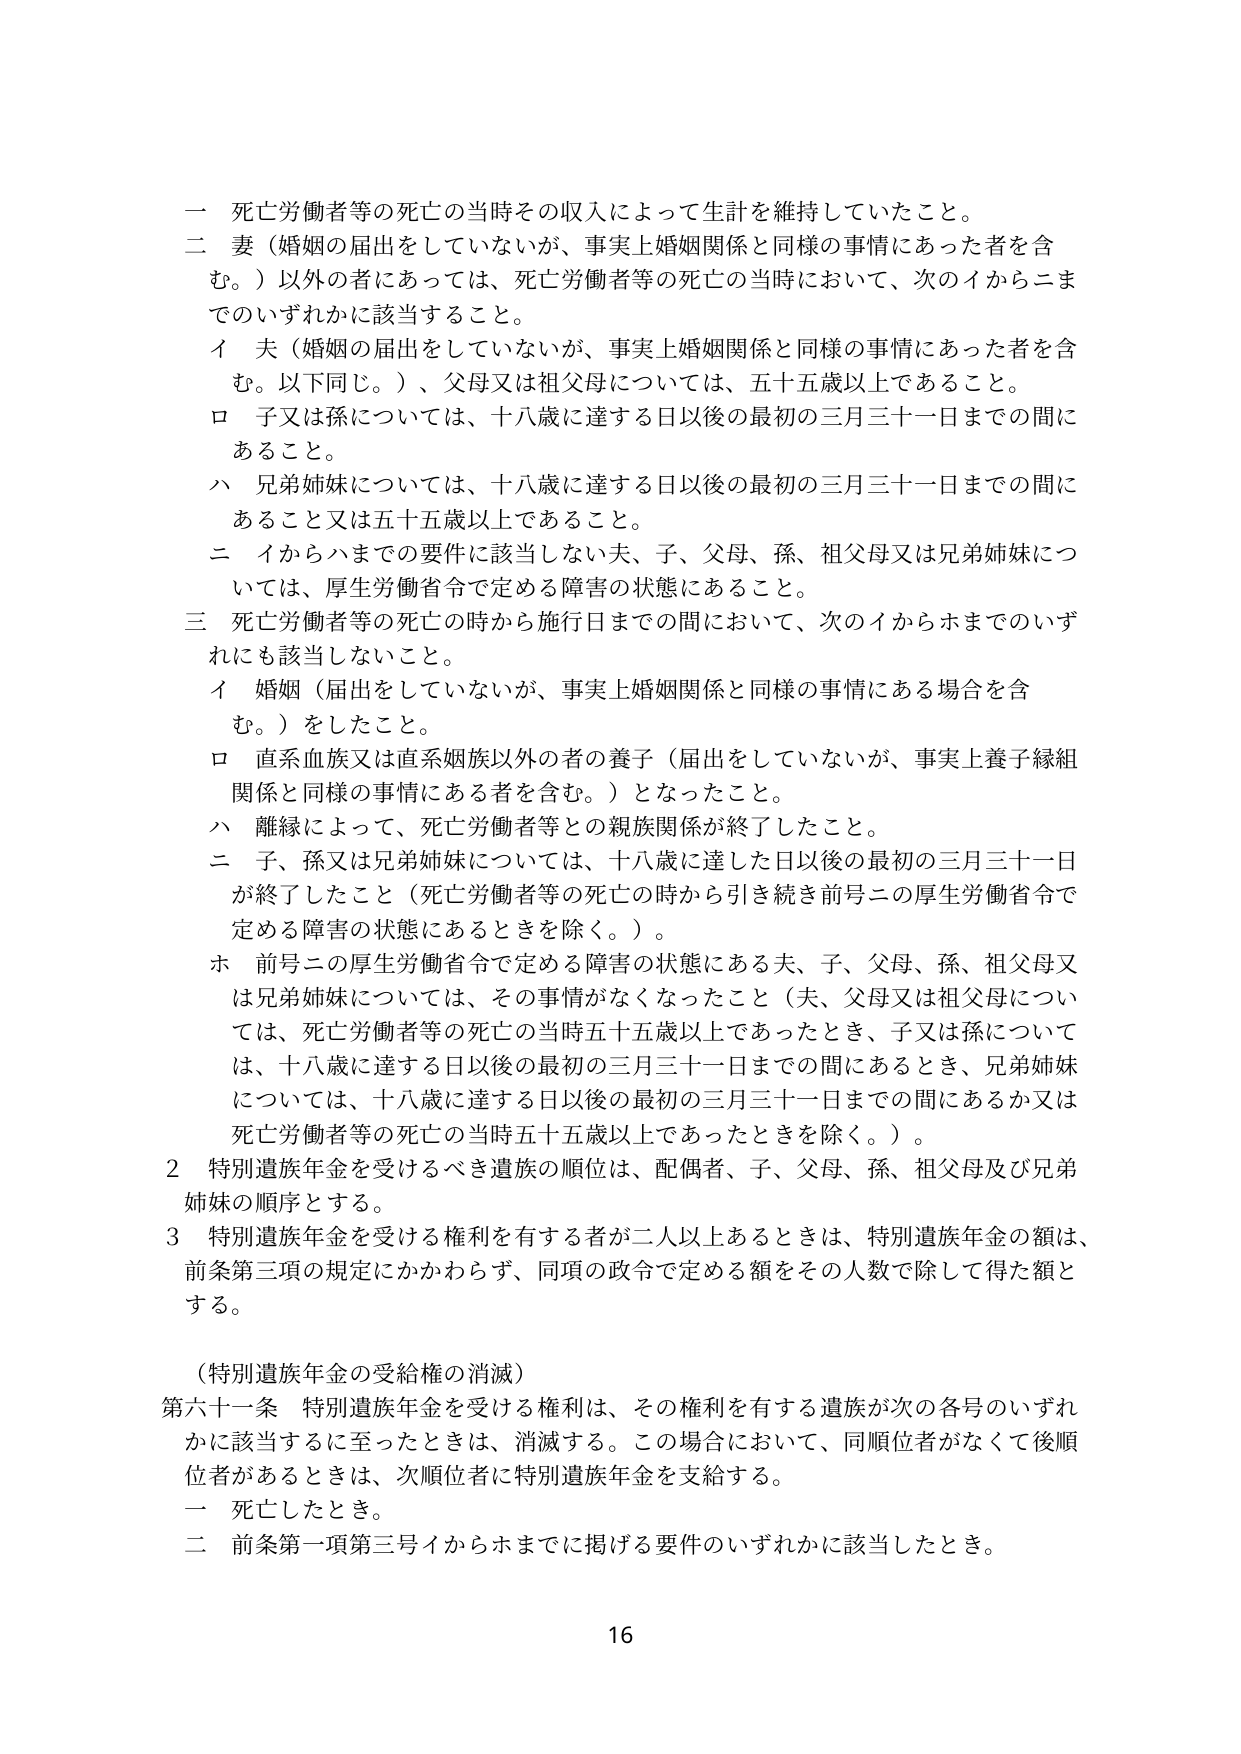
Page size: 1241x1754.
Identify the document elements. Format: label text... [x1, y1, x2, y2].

text 一 死亡したとき。 [184, 1492, 1079, 1526]
text ニ 子、孫又は兄弟姉妹については、十八歳に達した日以後の最初の三月三十一日が終了したこと（死亡労働者等の死亡の時から引き続き前号ニの厚生労働省令で定める障害の状態にあるときを除く。）。 [207, 843, 1079, 945]
text （特別遺族年金の受給権の消滅） [184, 1355, 1079, 1389]
text 第六十一条 特別遺族年金を受ける権利は、その権利を有する遺族が次の各号のいずれかに該当するに至ったときは、消滅する。この場合において、同順位者がなくて後順位者があるときは、次順位者に特別遺族年金を支給する。 [161, 1389, 1079, 1492]
text ハ 離縁によって、死亡労働者等との親族関係が終了したこと。 [207, 809, 1079, 843]
text 三 死亡労働者等の死亡の時から施行日までの間において、次のイからホまでのいずれにも該当しないこと。 [184, 604, 1079, 672]
text イ 婚姻（届出をしていないが、事実上婚姻関係と同様の事情にある場合を含む。）をしたこと。 [207, 672, 1079, 740]
text ハ 兄弟姉妹については、十八歳に達する日以後の最初の三月三十一日までの間にあること又は五十五歳以上であること。 [207, 467, 1079, 535]
text 一 死亡労働者等の死亡の当時その収入によって生計を維持していたこと。 [184, 194, 1079, 228]
text ニ イからハまでの要件に該当しない夫、子、父母、孫、祖父母又は兄弟姉妹については、厚生労働省令で定める障害の状態にあること。 [207, 535, 1079, 604]
text イ 夫（婚姻の届出をしていないが、事実上婚姻関係と同様の事情にあった者を含む。以下同じ。）、父母又は祖父母については、五十五歳以上であること。 [207, 330, 1079, 399]
text ３ 特別遺族年金を受ける権利を有する者が二人以上あるときは、特別遺族年金の額は、前条第三項の規定にかかわらず、同項の政令で定める額をその人数で除して得た額とする。 [161, 1219, 1079, 1321]
text ロ 直系血族又は直系姻族以外の者の養子（届出をしていないが、事実上養子縁組関係と同様の事情にある者を含む。）となったこと。 [207, 740, 1079, 809]
text ホ 前号ニの厚生労働省令で定める障害の状態にある夫、子、父母、孫、祖父母又は兄弟姉妹については、その事情がなくなったこと（夫、父母又は祖父母については、死亡労働者等の死亡の当時五十五歳以上であったとき、子又は孫については、十八歳に達する日以後の最初の三月三十一日までの間にあるとき、兄弟姉妹については、十八歳に達する日以後の最初の三月三十一日までの間にあるか又は死亡労働者等の死亡の当時五十五歳以上であったときを除く。）。 [207, 945, 1079, 1150]
text 二 妻（婚姻の届出をしていないが、事実上婚姻関係と同様の事情にあった者を含む。）以外の者にあっては、死亡労働者等の死亡の当時において、次のイからニまでのいずれかに該当すること。 [184, 228, 1079, 330]
text ロ 子又は孫については、十八歳に達する日以後の最初の三月三十一日までの間にあること。 [207, 399, 1079, 467]
text ２ 特別遺族年金を受けるべき遺族の順位は、配偶者、子、父母、孫、祖父母及び兄弟姉妹の順序とする。 [161, 1150, 1079, 1219]
text 二 前条第一項第三号イからホまでに掲げる要件のいずれかに該当したとき。 [184, 1526, 1079, 1560]
